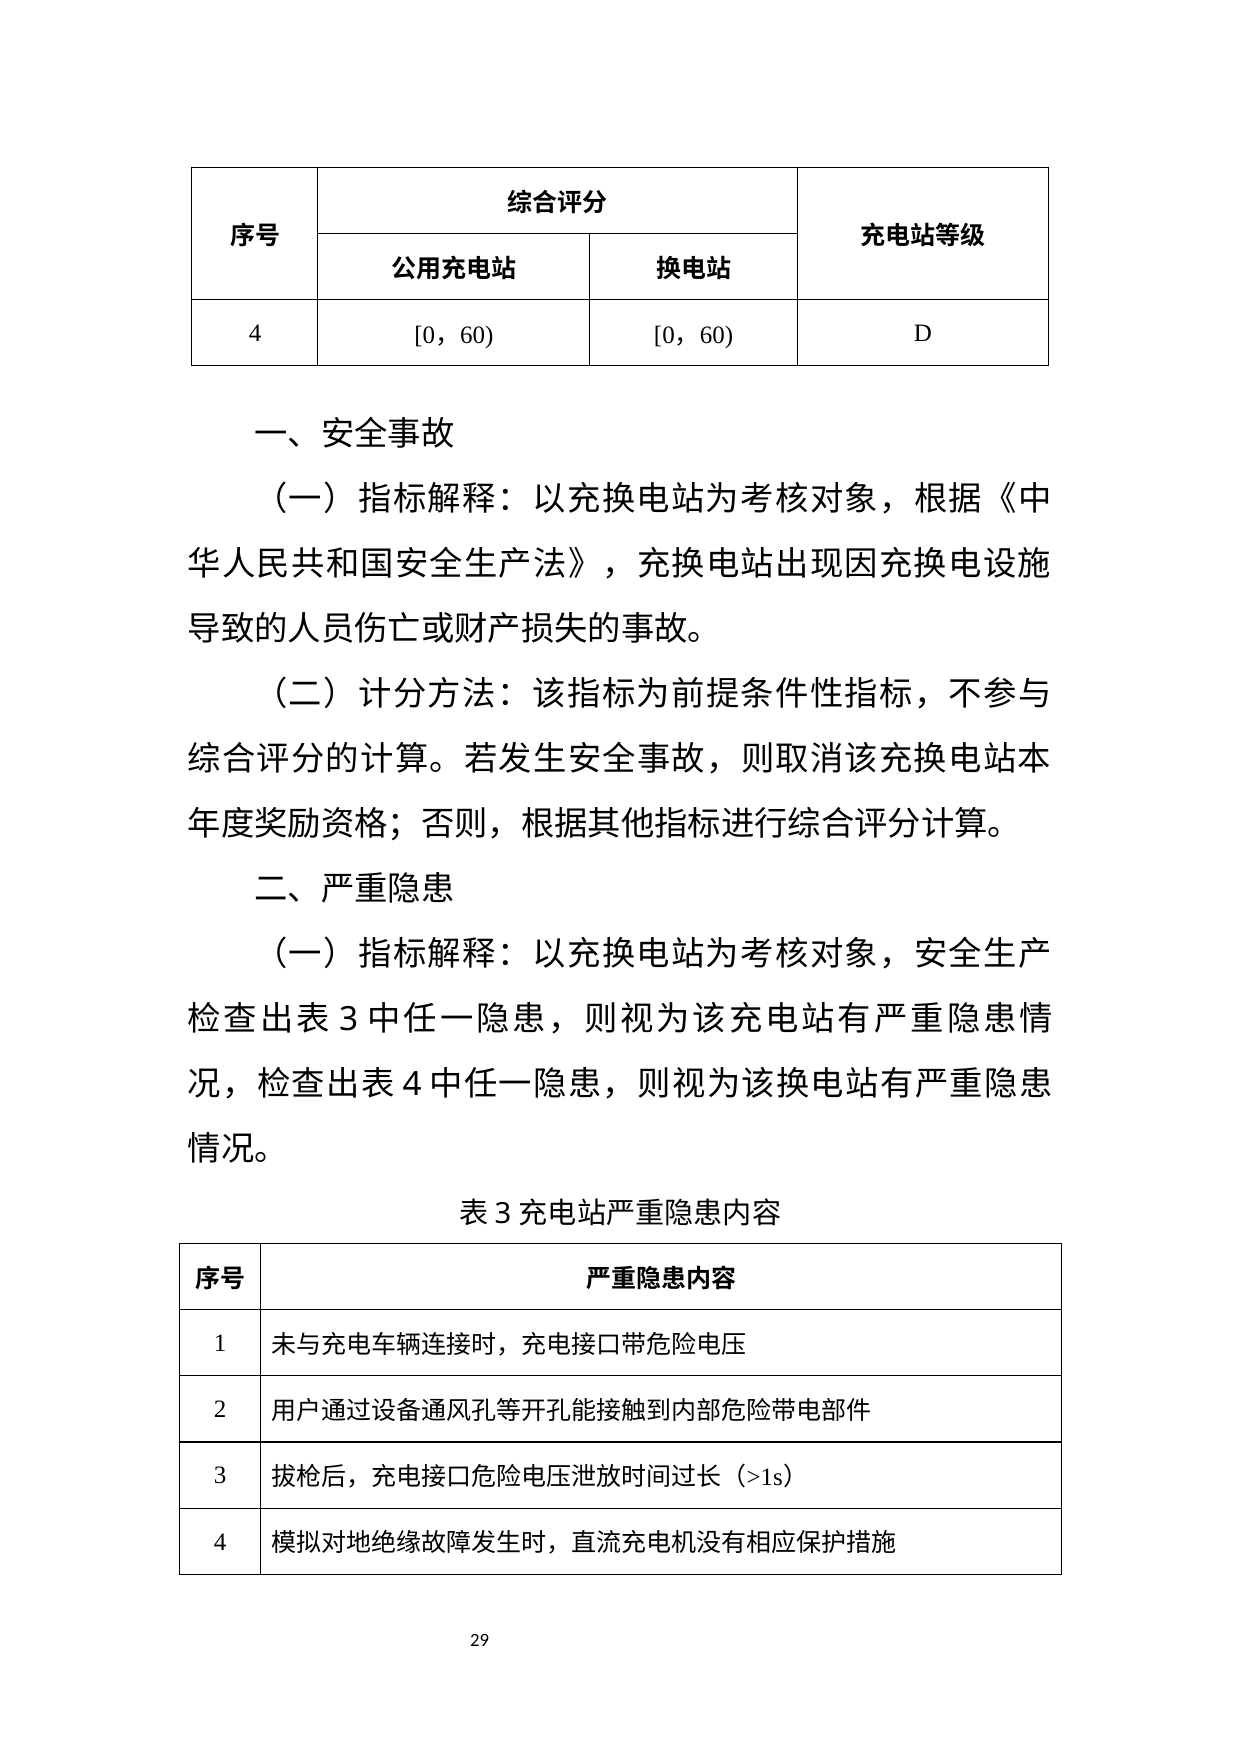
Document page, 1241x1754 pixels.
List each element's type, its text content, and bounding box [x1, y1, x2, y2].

table_cell 拔枪后，充电接口危险电压泄放时间过长（>1s） [261, 1443, 1061, 1507]
text 一、安全事故 [187, 398, 1053, 463]
text （一）指标解释：以充换电站为考核对象，根据《中华人民共和国安全生产法》，充换电站出现因充换电设施导致的人员伤亡或财产损失的事故。 [187, 463, 1053, 658]
table_cell 3 [180, 1443, 260, 1507]
text 二、严重隐患 [187, 853, 1053, 918]
table_cell D [798, 300, 1048, 365]
table_cell [0，60) [590, 300, 797, 365]
table_cell 1 [180, 1310, 260, 1375]
table_cell 换电站 [590, 234, 797, 299]
table_header 综合评分 [318, 168, 797, 233]
table_cell 用户通过设备通风孔等开孔能接触到内部危险带电部件 [261, 1376, 1061, 1441]
text （二）计分方法：该指标为前提条件性指标，不参与综合评分的计算。若发生安全事故，则取消该充换电站本年度奖励资格；否则，根据其他指标进行综合评分计算。 [187, 658, 1053, 853]
table_header 序号 [180, 1244, 260, 1309]
table_cell 4 [192, 300, 317, 365]
table_cell 2 [180, 1376, 260, 1441]
table_header 严重隐患内容 [261, 1244, 1061, 1309]
text 表3 充电站严重隐患内容 [187, 1178, 1053, 1243]
table_cell 4 [180, 1509, 260, 1573]
table_header 充电站等级 [798, 168, 1048, 299]
table_cell [0，60) [318, 300, 589, 365]
table_cell 公用充电站 [318, 234, 589, 299]
table_cell 未与充电车辆连接时，充电接口带危险电压 [261, 1310, 1061, 1375]
table_cell 模拟对地绝缘故障发生时，直流充电机没有相应保护措施 [261, 1509, 1061, 1573]
text （一）指标解释：以充换电站为考核对象，安全生产检查出表3中任一隐患，则视为该充电站有严重隐患情况，检查出表4中任一隐患，则视为该换电站有严重隐患情况。 [187, 918, 1053, 1178]
table_header 序号 [192, 168, 317, 299]
